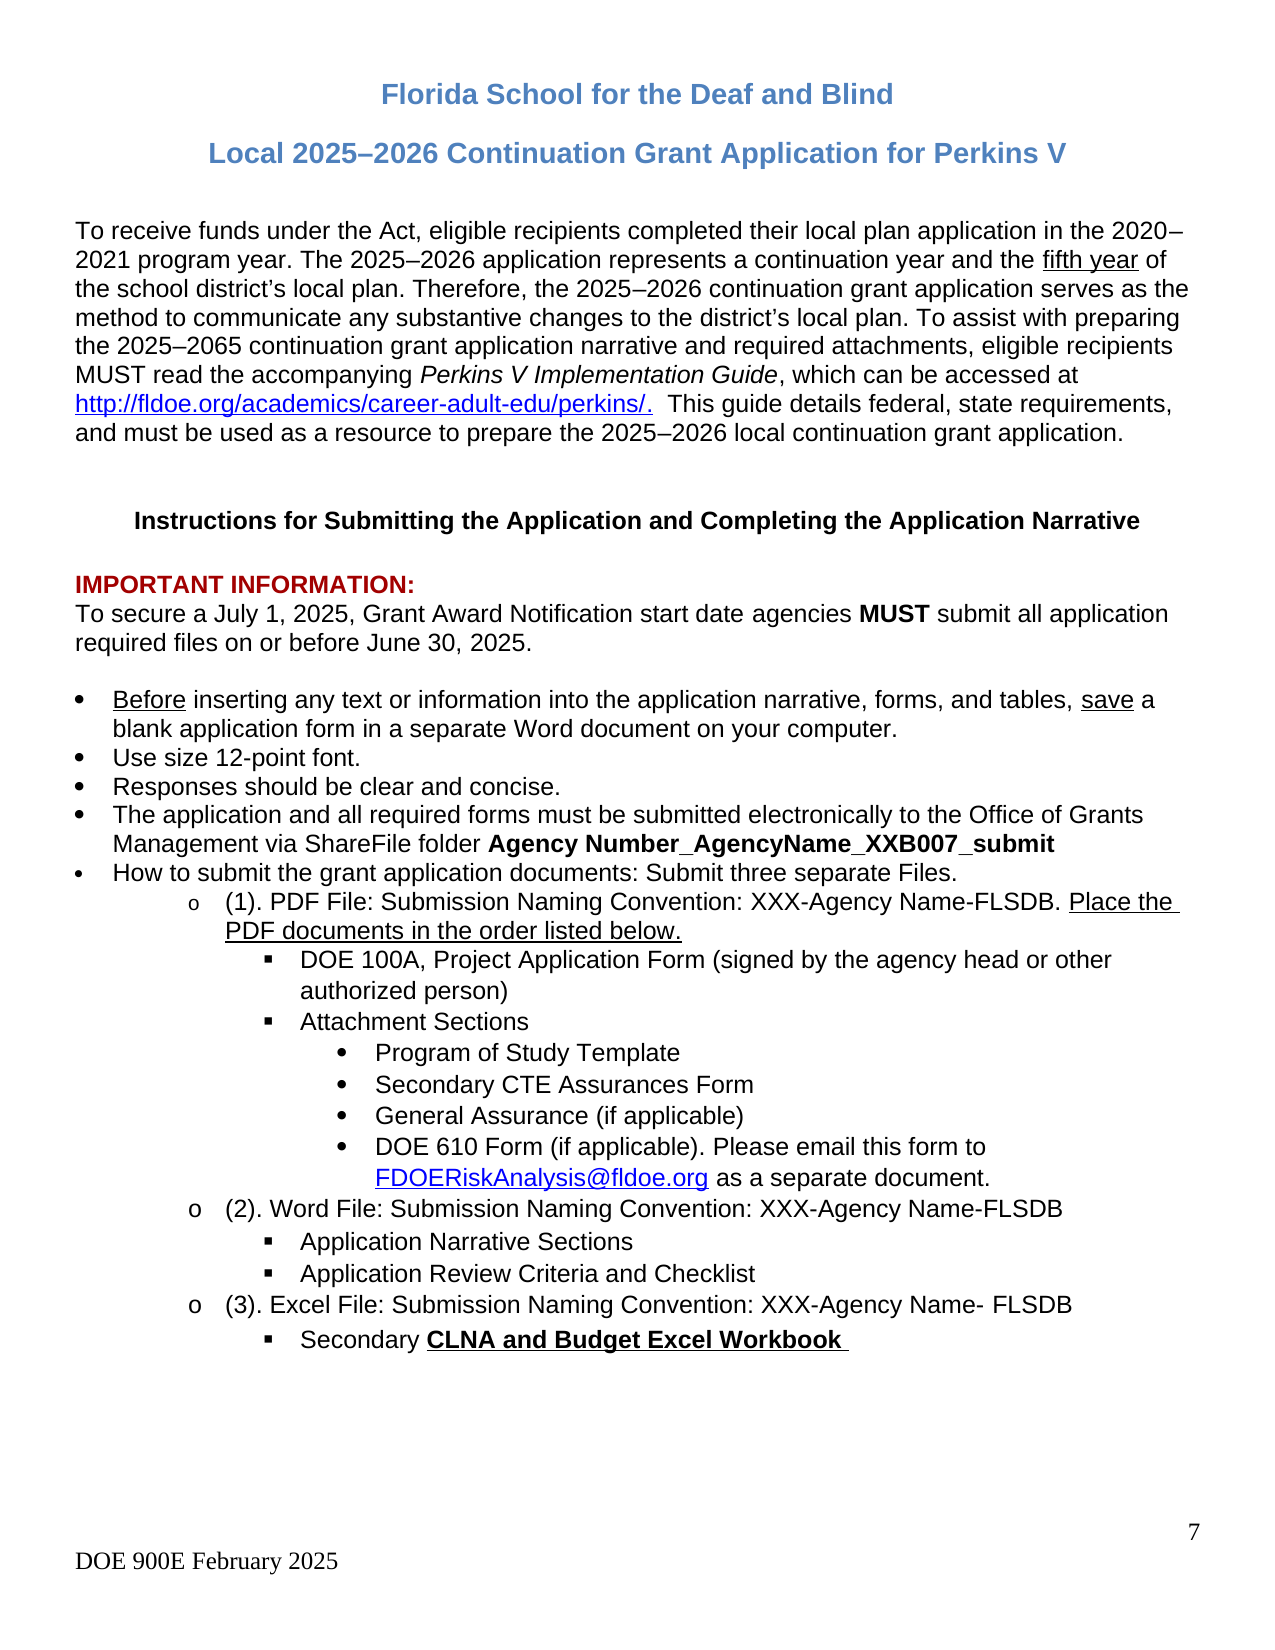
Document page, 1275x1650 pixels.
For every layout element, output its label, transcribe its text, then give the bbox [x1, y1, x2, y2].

list The application and all required forms must be submitted electronically to the Office of Grants Management via ShareFile folder Agency Number_AgencyName_XXB007_submit [75, 800, 1200, 858]
list (1). PDF File: Submission Naming Convention: XXX-Agency Name-FLSDB. Place the PDF documents in the order listed below. [187, 887, 1200, 945]
text To receive funds under the Act, eligible recipients completed their local plan application in the 2020–2021 program year. The 2025–2026 application represents a continuation year and the fifth year of the school district’s local plan. Therefore, the 2025–2026 continuation grant application serves as the method to communicate any substantive changes to the district’s local plan. To assist with preparing the 2025–2065 continuation grant application narrative and required attachments, eligible recipients MUST read the accompanying Perkins V Implementation Guide, which can be accessed at http://fldoe.org/academics/career-adult-edu/perkins/. This guide details federal, state requirements, and must be used as a resource to prepare the 2025–2026 local continuation grant application. [75, 216, 1200, 446]
list Application Review Criteria and Checklist [262, 1258, 1200, 1287]
list Responses should be clear and concise. [75, 771, 1200, 800]
text To secure a July 1, 2025, Grant Award Notification start date agencies MUST submit all application required files on or before June 30, 2025. [75, 599, 1200, 656]
list How to submit the grant application documents: Submit three separate Files. [75, 858, 1200, 887]
list (2). Word File: Submission Naming Convention: XXX-Agency Name-FLSDB [187, 1194, 1200, 1225]
list General Assurance (if applicable) [337, 1101, 1200, 1129]
list Secondary CTE Assurances Form [337, 1069, 1200, 1098]
list Use size 12-point font. [75, 743, 1200, 771]
list Attachment Sections [262, 1007, 1200, 1036]
subtitle Instructions for Submitting the Application and Completing the Application Narrative [75, 506, 1200, 535]
list (3). Excel File: Submission Naming Convention: XXX-Agency Name- FLSDB [187, 1290, 1200, 1321]
list Program of Study Template [337, 1038, 1200, 1067]
list Before inserting any text or information into the application narrative, forms, and tables, save a blank application form in a separate Word document on your computer. [75, 685, 1200, 743]
list Application Narrative Sections [262, 1227, 1200, 1256]
subtitle Local 2025–2026 Continuation Grant Application for Perkins V [75, 136, 1200, 170]
list DOE 610 Form (if applicable). Please email this form to FDOERiskAnalysis@fldoe.org as a separate document. [337, 1132, 1200, 1192]
list Secondary CLNA and Budget Excel Workbook [262, 1325, 1200, 1354]
text IMPORTANT INFORMATION:​ [75, 570, 1200, 599]
subtitle Florida School for the Deaf and Blind [75, 77, 1200, 111]
list DOE 100A, Project Application Form (signed by the agency head or other authorized person) [262, 945, 1200, 1005]
